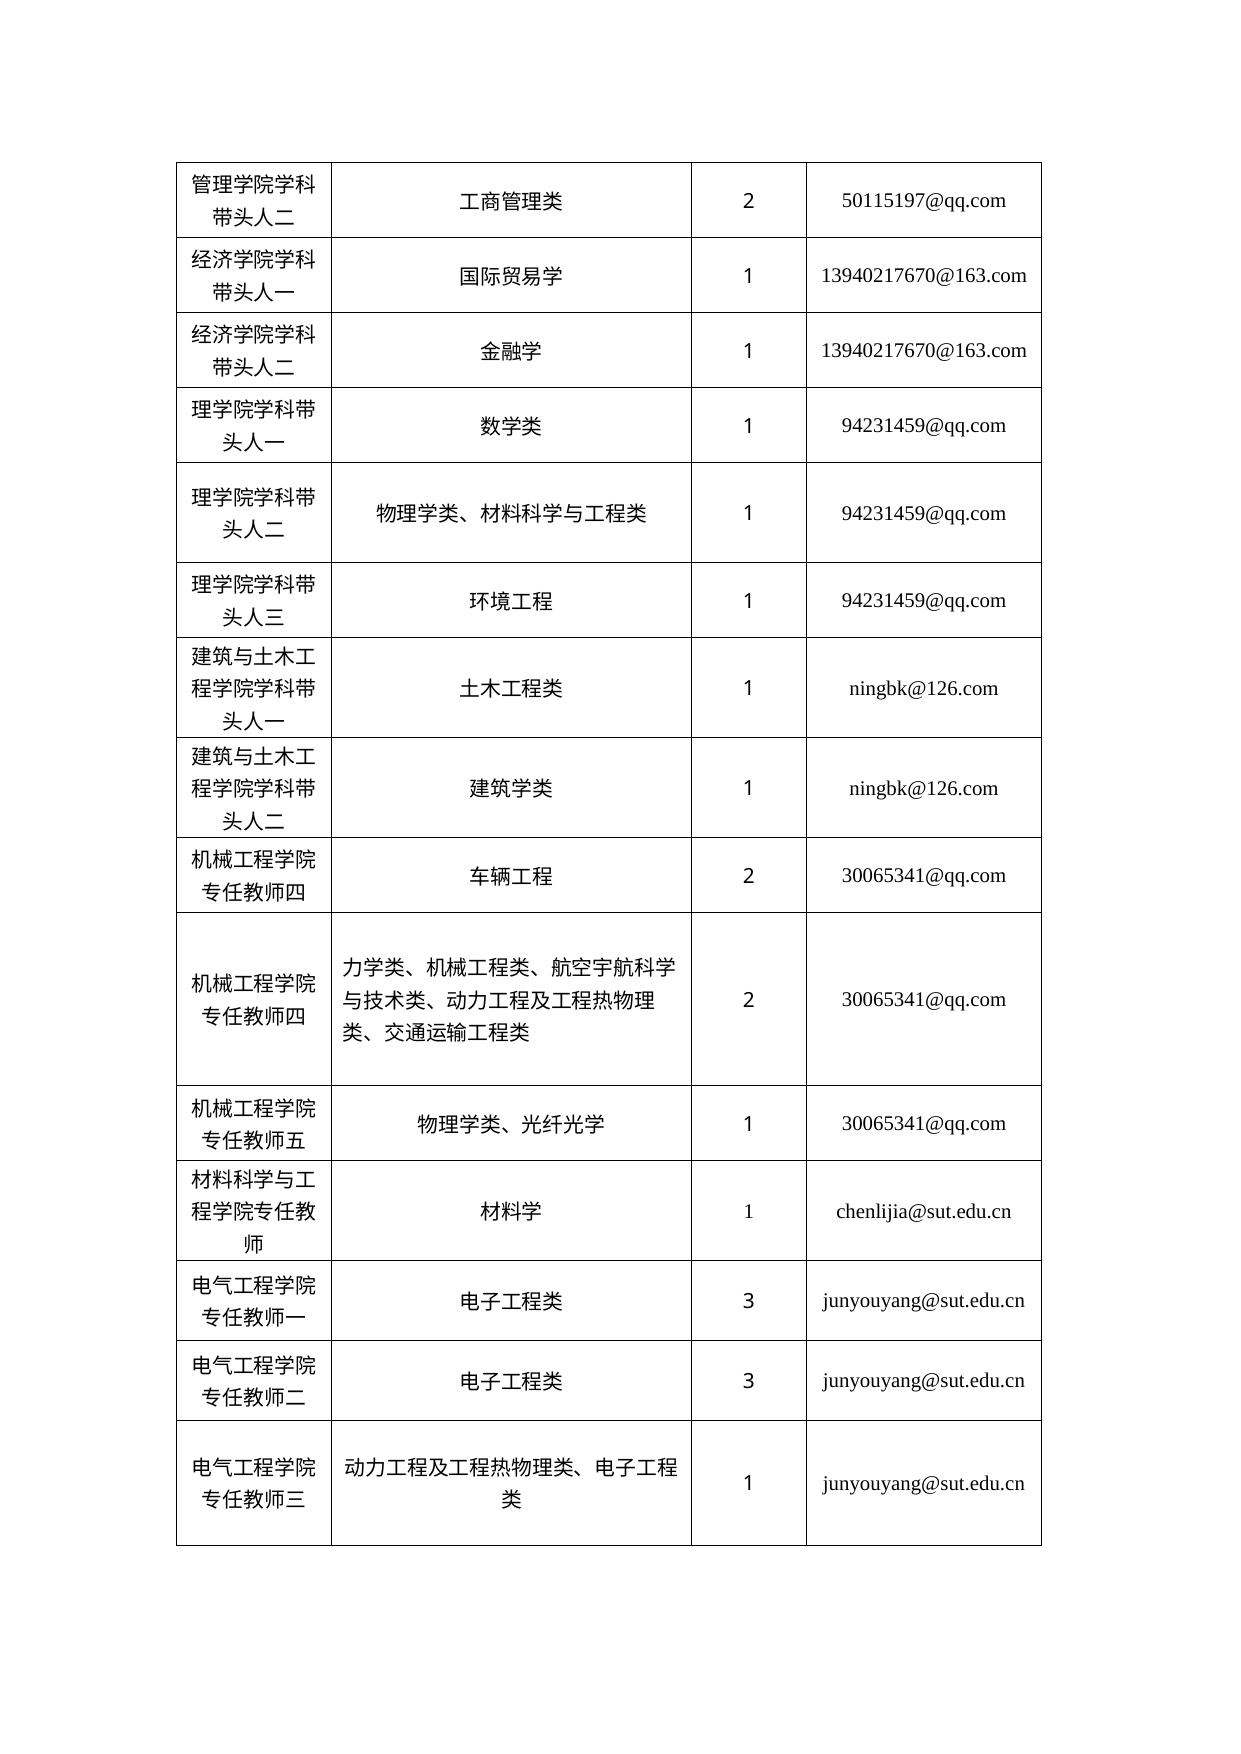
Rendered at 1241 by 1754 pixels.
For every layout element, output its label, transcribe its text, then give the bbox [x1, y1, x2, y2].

table_cell 建筑与土木工程学院学科带头人一 [177, 638, 331, 737]
table_cell 1 [692, 388, 806, 462]
table_cell 电气工程学院专任教师一 [177, 1261, 331, 1340]
table_cell 土木工程类 [332, 638, 691, 737]
table_cell 94231459@qq.com [807, 563, 1041, 637]
table_cell 50115197@qq.com [807, 163, 1041, 237]
table_cell 经济学院学科带头人一 [177, 238, 331, 312]
table_cell 机械工程学院专任教师五 [177, 1086, 331, 1160]
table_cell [807, 1421, 1041, 1544]
table_cell 建筑学类 [332, 738, 691, 837]
table_cell 电子工程类 [332, 1341, 691, 1419]
table_cell 车辆工程 [332, 838, 691, 912]
table_cell 物理学类、光纤光学 [332, 1086, 691, 1160]
table_cell 1 [692, 1086, 806, 1160]
table_cell 环境工程 [332, 563, 691, 637]
table_cell 经济学院学科带头人二 [177, 313, 331, 387]
table_cell 管理学院学科带头人二 [177, 163, 331, 237]
table_cell ningbk@126.com [807, 738, 1041, 837]
table_cell 理学院学科带头人一 [177, 388, 331, 462]
table_cell 材料科学与工程学院专任教师 [177, 1161, 331, 1260]
table_cell 力学类、机械工程类、航空宇航科学与技术类、动力工程及工程热物理类、交通运输工程类 [332, 913, 691, 1085]
table_cell 金融学 [332, 313, 691, 387]
table_cell 94231459@qq.com [807, 388, 1041, 462]
table_cell 30065341@qq.com [807, 913, 1041, 1085]
table_cell 电气工程学院专任教师三 [177, 1421, 331, 1544]
table_cell 1 [692, 563, 806, 637]
table_cell 2 [692, 913, 806, 1085]
table_cell 1 [692, 638, 806, 737]
table_cell 国际贸易学 [332, 238, 691, 312]
table_cell 电子工程类 [332, 1261, 691, 1340]
table_cell 1 [692, 463, 806, 562]
table_cell 机械工程学院专任教师四 [177, 913, 331, 1085]
table_cell 1 [692, 738, 806, 837]
table_cell 1 [692, 1421, 806, 1544]
table_cell 建筑与土木工程学院学科带头人二 [177, 738, 331, 837]
table_cell 1 [692, 313, 806, 387]
table_cell 13940217670@163.com [807, 238, 1041, 312]
table_cell 1 [692, 238, 806, 312]
table_cell chenlijia@sut.edu.cn [807, 1161, 1041, 1260]
table_cell 机械工程学院专任教师四 [177, 838, 331, 912]
table_cell 电气工程学院专任教师二 [177, 1341, 331, 1419]
table_cell junyouyang@sut.edu.cn [807, 1341, 1041, 1419]
table_cell 理学院学科带头人三 [177, 563, 331, 637]
table_cell 3 [692, 1341, 806, 1419]
table_cell 30065341@qq.com [807, 838, 1041, 912]
table_cell 1 [692, 1161, 806, 1260]
table_cell 物理学类、材料科学与工程类 [332, 463, 691, 562]
table_cell 动力工程及工程热物理类、电子工程类 [332, 1421, 691, 1544]
table_cell 理学院学科带头人二 [177, 463, 331, 562]
table_cell ningbk@126.com [807, 638, 1041, 737]
table_cell junyouyang@sut.edu.cn [807, 1261, 1041, 1340]
table_cell 13940217670@163.com [807, 313, 1041, 387]
table_cell 30065341@qq.com [807, 1086, 1041, 1160]
table_cell 工商管理类 [332, 163, 691, 237]
table_cell 94231459@qq.com [807, 463, 1041, 562]
table_cell 数学类 [332, 388, 691, 462]
table_cell 2 [692, 838, 806, 912]
table_cell 材料学 [332, 1161, 691, 1260]
table_cell 2 [692, 163, 806, 237]
table_cell 3 [692, 1261, 806, 1340]
